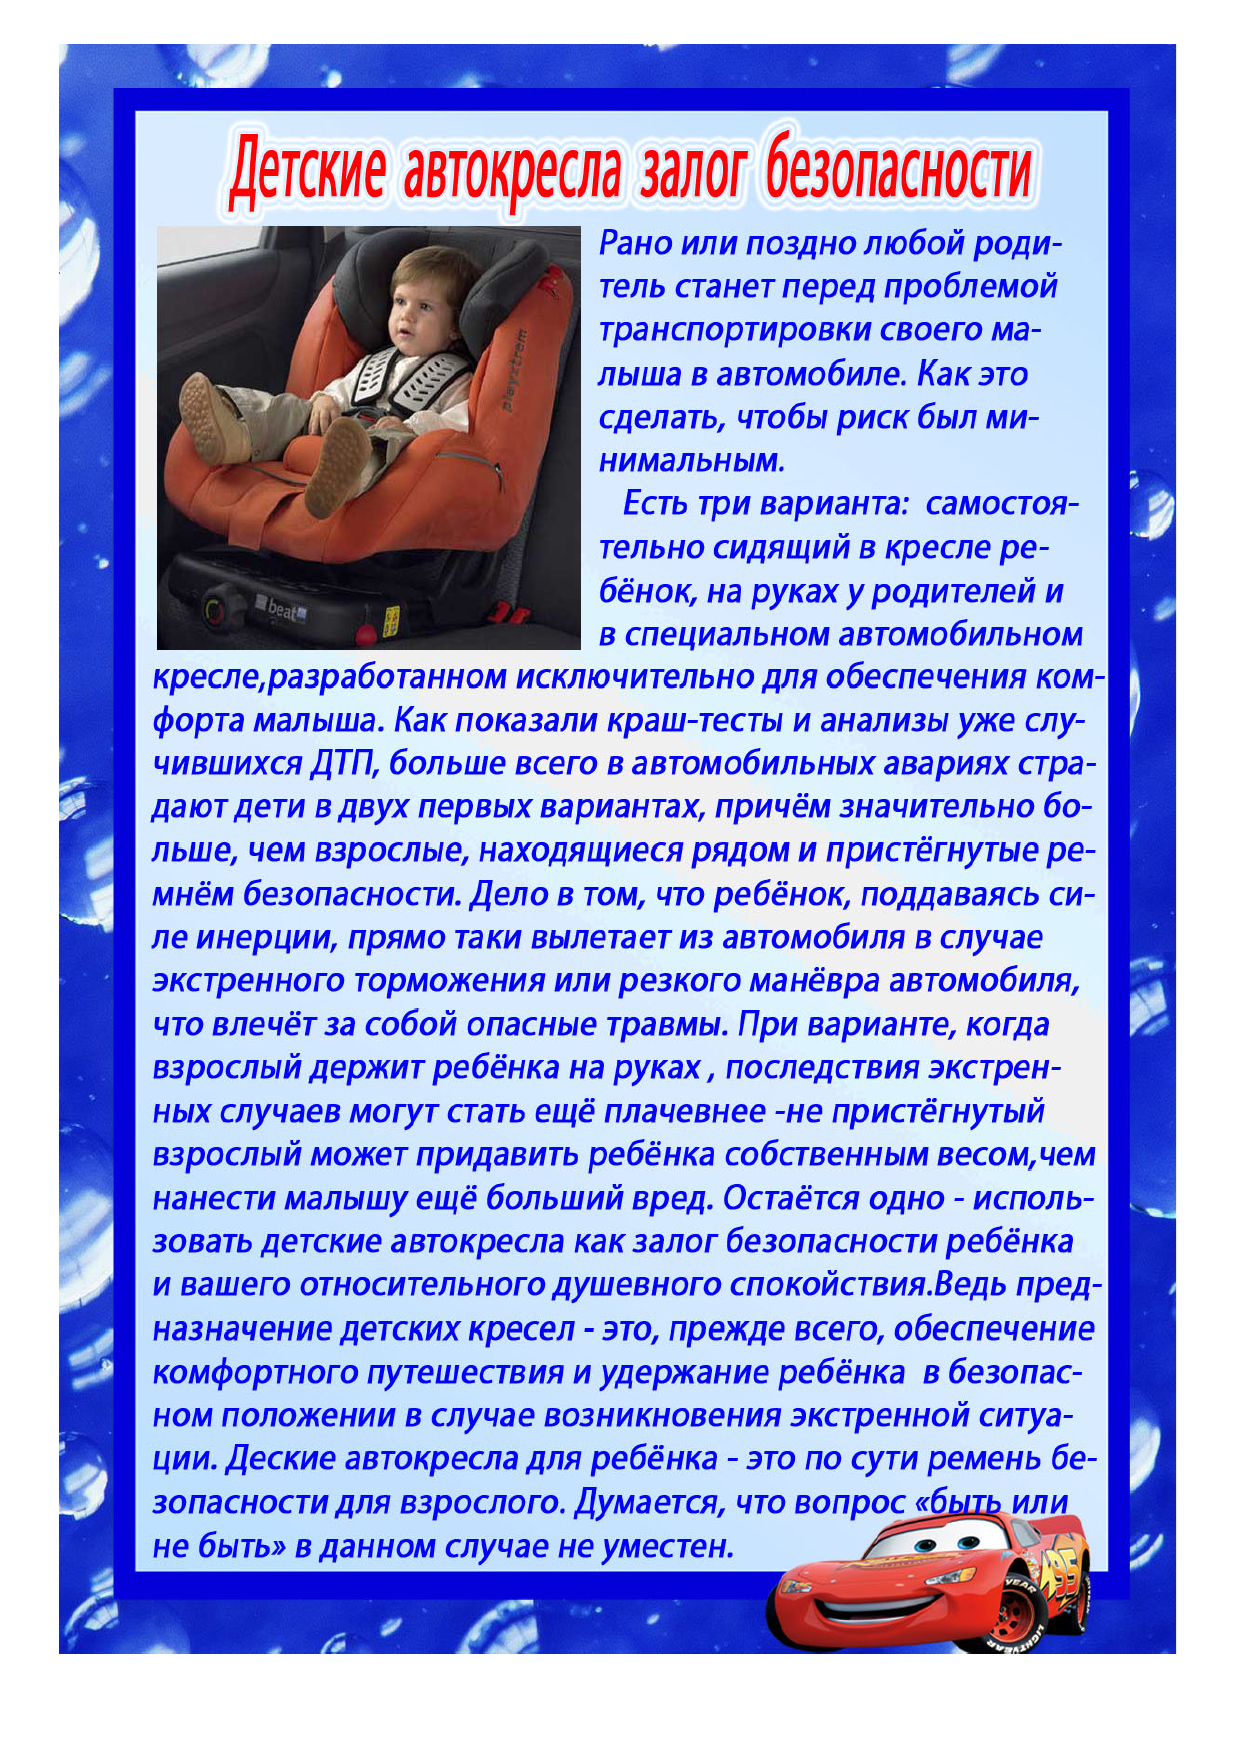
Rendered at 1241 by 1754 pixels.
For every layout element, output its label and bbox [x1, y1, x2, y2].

picture [59, 44, 1177, 1654]
